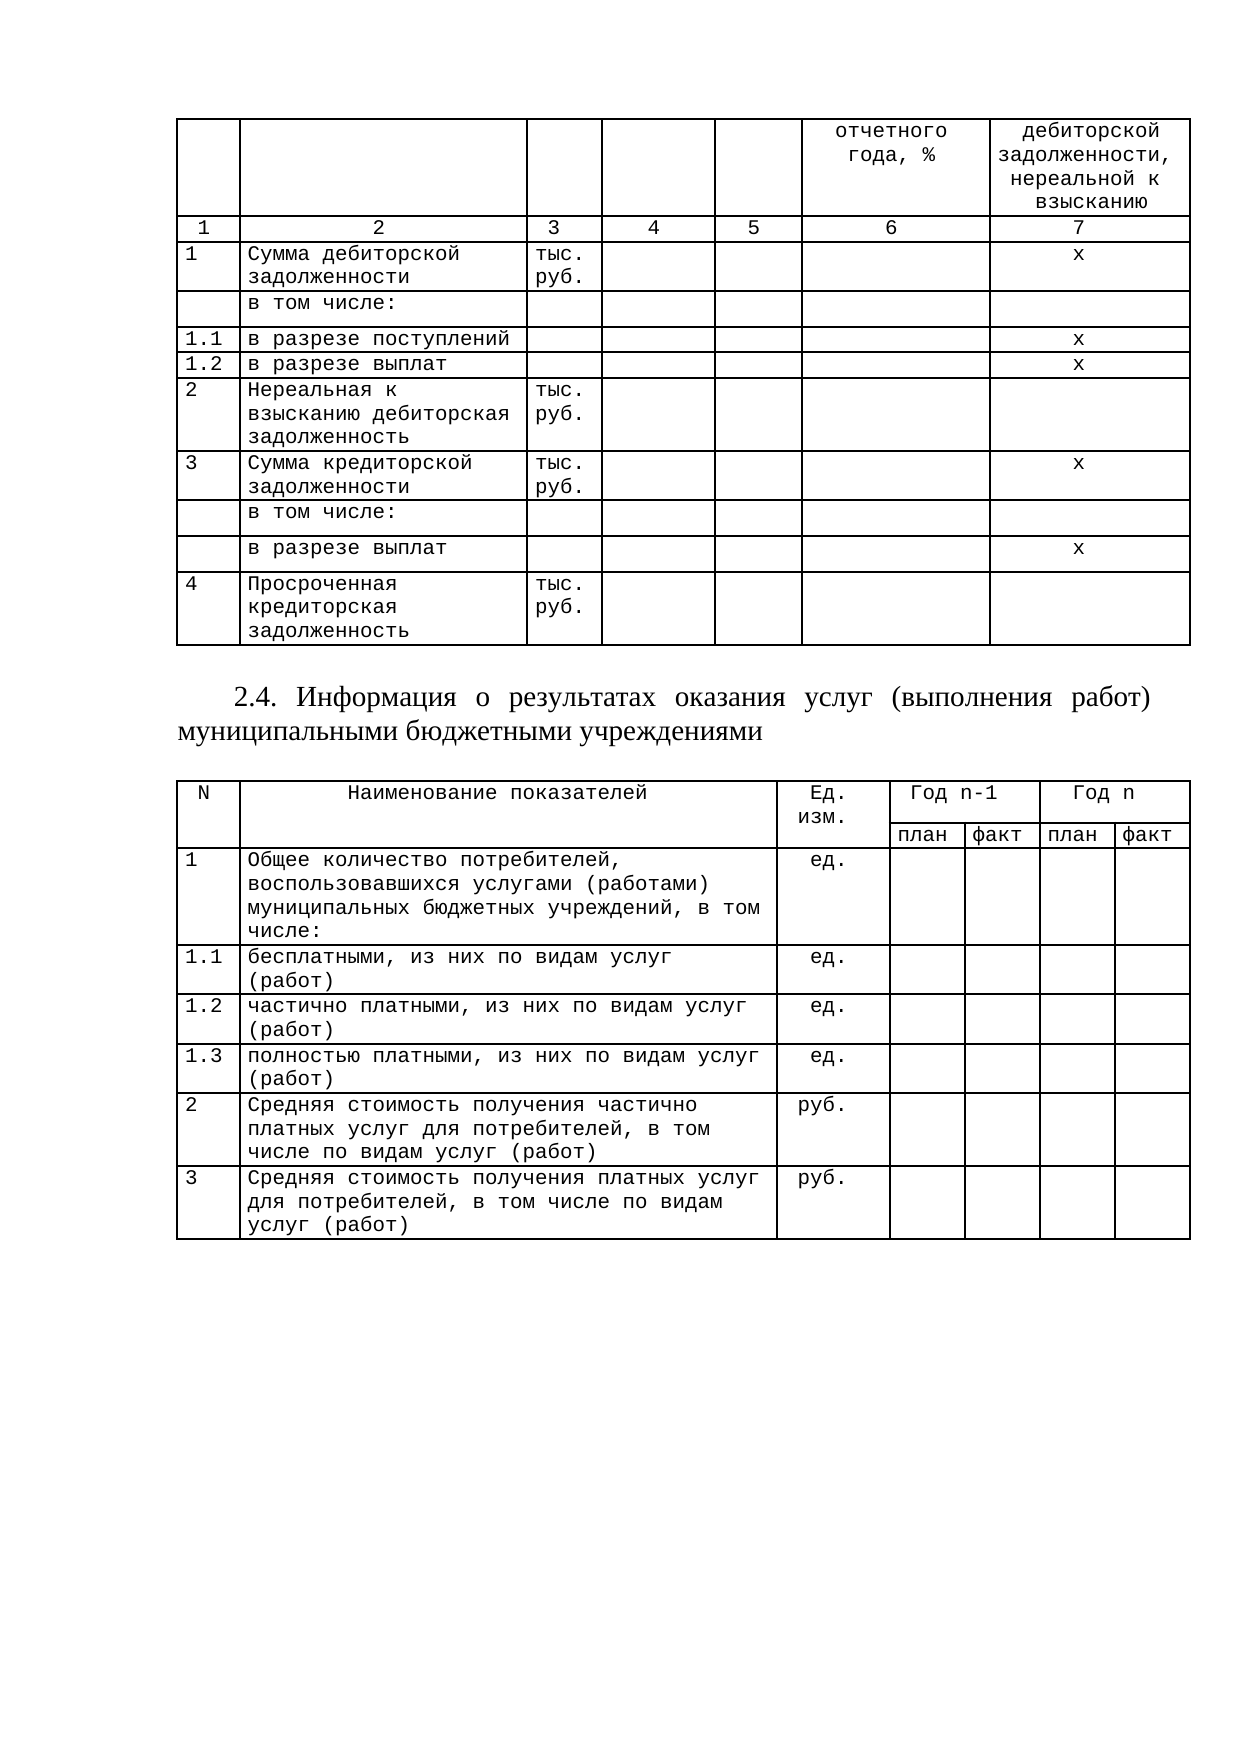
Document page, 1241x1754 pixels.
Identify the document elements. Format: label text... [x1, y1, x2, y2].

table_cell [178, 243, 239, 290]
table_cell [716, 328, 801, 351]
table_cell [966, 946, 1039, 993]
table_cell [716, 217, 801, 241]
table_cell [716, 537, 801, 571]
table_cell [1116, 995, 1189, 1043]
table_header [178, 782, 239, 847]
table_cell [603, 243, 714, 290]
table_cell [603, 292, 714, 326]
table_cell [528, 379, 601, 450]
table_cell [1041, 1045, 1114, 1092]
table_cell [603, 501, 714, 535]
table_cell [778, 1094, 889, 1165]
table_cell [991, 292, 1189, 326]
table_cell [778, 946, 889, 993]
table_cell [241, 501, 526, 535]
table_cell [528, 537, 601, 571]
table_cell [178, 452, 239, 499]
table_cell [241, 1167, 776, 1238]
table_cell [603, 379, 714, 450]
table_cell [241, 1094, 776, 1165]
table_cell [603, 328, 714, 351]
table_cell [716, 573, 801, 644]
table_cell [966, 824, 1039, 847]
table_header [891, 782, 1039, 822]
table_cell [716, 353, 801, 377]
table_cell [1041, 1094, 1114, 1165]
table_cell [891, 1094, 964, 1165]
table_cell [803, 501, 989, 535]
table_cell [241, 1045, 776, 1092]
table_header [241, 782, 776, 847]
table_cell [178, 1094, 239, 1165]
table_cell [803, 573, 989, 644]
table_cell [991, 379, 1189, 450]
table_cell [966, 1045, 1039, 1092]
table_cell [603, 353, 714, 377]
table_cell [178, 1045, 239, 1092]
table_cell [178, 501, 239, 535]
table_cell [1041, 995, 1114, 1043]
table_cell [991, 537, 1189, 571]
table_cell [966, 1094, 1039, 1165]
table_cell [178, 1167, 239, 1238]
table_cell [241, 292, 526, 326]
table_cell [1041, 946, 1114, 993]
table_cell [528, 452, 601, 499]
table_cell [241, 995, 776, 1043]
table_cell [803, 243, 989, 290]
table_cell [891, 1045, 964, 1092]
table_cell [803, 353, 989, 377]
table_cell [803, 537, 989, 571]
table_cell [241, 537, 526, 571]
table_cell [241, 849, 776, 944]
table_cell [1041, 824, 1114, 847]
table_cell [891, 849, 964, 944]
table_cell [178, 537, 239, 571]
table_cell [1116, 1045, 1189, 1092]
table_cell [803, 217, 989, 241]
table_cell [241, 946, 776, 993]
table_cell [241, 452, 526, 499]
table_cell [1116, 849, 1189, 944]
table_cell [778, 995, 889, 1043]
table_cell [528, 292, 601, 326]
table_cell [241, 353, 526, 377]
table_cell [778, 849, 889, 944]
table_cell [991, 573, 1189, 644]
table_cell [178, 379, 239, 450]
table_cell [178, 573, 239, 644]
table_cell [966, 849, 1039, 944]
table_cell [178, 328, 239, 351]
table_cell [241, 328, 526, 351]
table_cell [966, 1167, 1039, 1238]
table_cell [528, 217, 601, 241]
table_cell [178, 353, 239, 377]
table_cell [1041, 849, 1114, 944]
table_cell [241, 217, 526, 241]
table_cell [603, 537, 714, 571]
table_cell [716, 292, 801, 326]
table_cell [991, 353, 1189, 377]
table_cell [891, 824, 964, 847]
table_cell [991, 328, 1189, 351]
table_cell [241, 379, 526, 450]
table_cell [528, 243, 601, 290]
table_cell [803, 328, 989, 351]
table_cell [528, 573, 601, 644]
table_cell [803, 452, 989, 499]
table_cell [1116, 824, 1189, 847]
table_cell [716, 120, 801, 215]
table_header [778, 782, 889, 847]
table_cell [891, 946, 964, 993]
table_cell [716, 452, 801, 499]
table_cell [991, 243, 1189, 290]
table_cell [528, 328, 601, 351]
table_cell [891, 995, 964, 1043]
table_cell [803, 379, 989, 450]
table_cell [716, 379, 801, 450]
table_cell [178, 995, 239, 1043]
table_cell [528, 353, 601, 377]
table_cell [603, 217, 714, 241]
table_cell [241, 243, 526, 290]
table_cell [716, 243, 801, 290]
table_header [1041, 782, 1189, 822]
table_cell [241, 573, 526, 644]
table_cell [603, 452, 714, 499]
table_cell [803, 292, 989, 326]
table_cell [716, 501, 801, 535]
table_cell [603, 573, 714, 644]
text 2.4. Информация о результатах оказания услуг (выполнения работ) муниципальными бюджетными учреждениями [177, 679, 1152, 746]
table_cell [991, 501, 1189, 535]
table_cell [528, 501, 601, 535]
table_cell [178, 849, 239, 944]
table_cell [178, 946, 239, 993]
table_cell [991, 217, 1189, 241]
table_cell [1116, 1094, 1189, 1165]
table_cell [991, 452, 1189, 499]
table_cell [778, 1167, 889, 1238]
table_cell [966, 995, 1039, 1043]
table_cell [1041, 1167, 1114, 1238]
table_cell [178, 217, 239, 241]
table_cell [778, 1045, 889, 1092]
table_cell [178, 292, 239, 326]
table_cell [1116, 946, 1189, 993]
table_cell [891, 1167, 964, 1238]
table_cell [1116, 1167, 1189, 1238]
